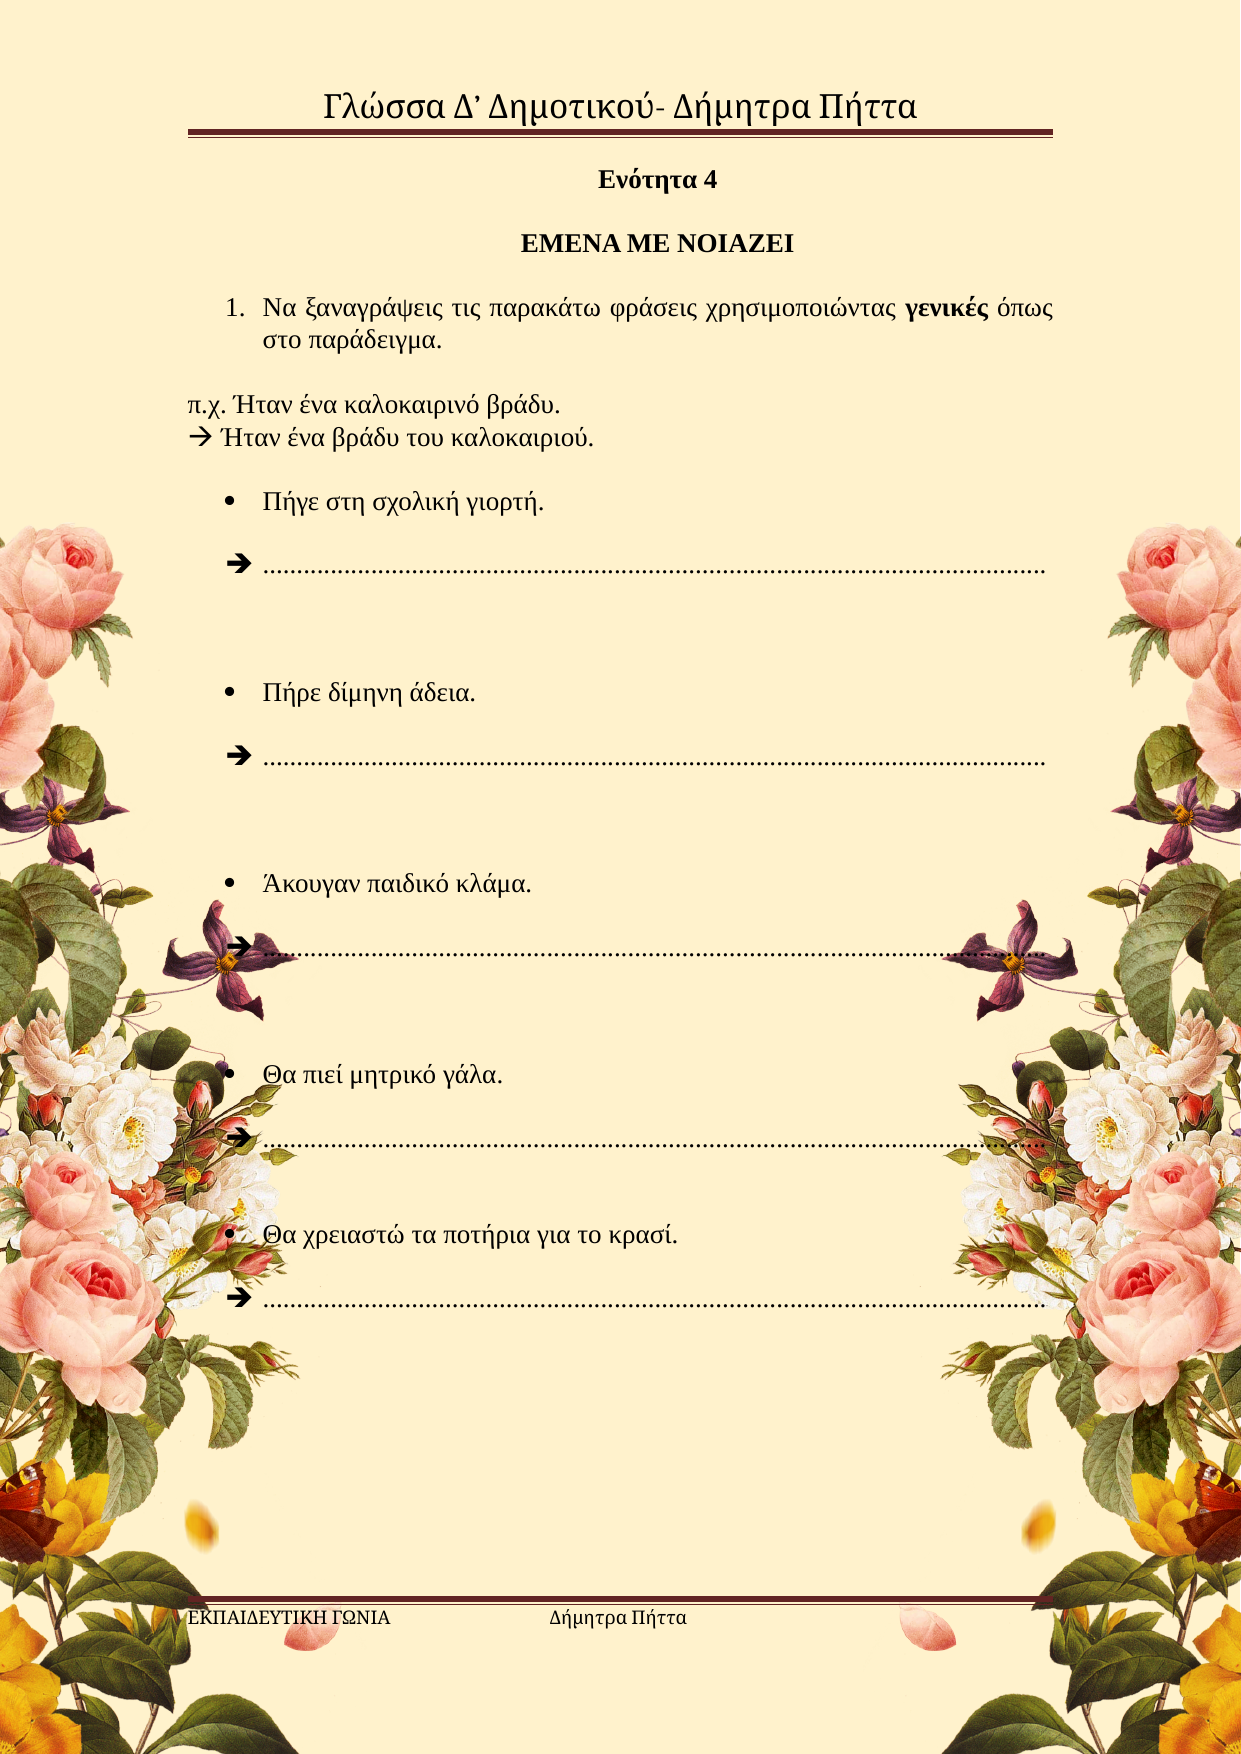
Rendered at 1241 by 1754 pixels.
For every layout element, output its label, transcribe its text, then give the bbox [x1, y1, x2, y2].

list .................................................................................................................... [225, 930, 1053, 963]
list Να ξαναγράψεις τις παρακάτω φράσεις χρησιμοποιώντας γενικές όπως στο παράδειγμα. [225, 290, 1053, 355]
list Θα χρειαστώ τα ποτήρια για το κρασί. [225, 1217, 1053, 1250]
list ΕΜΕΝΑ ΜΕ ΝΟΙΑΖΕΙ [262, 227, 1053, 259]
picture [0, 505, 367, 1754]
list .................................................................................................................... [225, 548, 1053, 580]
list .................................................................................................................... [225, 1121, 1053, 1154]
list .................................................................................................................... [225, 1281, 1053, 1314]
text π.χ. Ήταν ένα καλοκαιρινό βράδυ. [187, 388, 1053, 420]
list Θα πιεί μητρικό γάλα. [225, 1057, 1053, 1090]
list Πήγε στη σχολική γιορτή. [225, 484, 1053, 517]
text Ήταν ένα βράδυ του καλοκαιριού. [187, 420, 1053, 453]
list .................................................................................................................... [225, 739, 1053, 771]
list Ενότητα 4 [262, 163, 1053, 196]
picture [863, 499, 1241, 1754]
list Άκουγαν παιδικό κλάμα. [225, 866, 1053, 899]
list Πήρε δίμηνη άδεια. [225, 675, 1053, 708]
